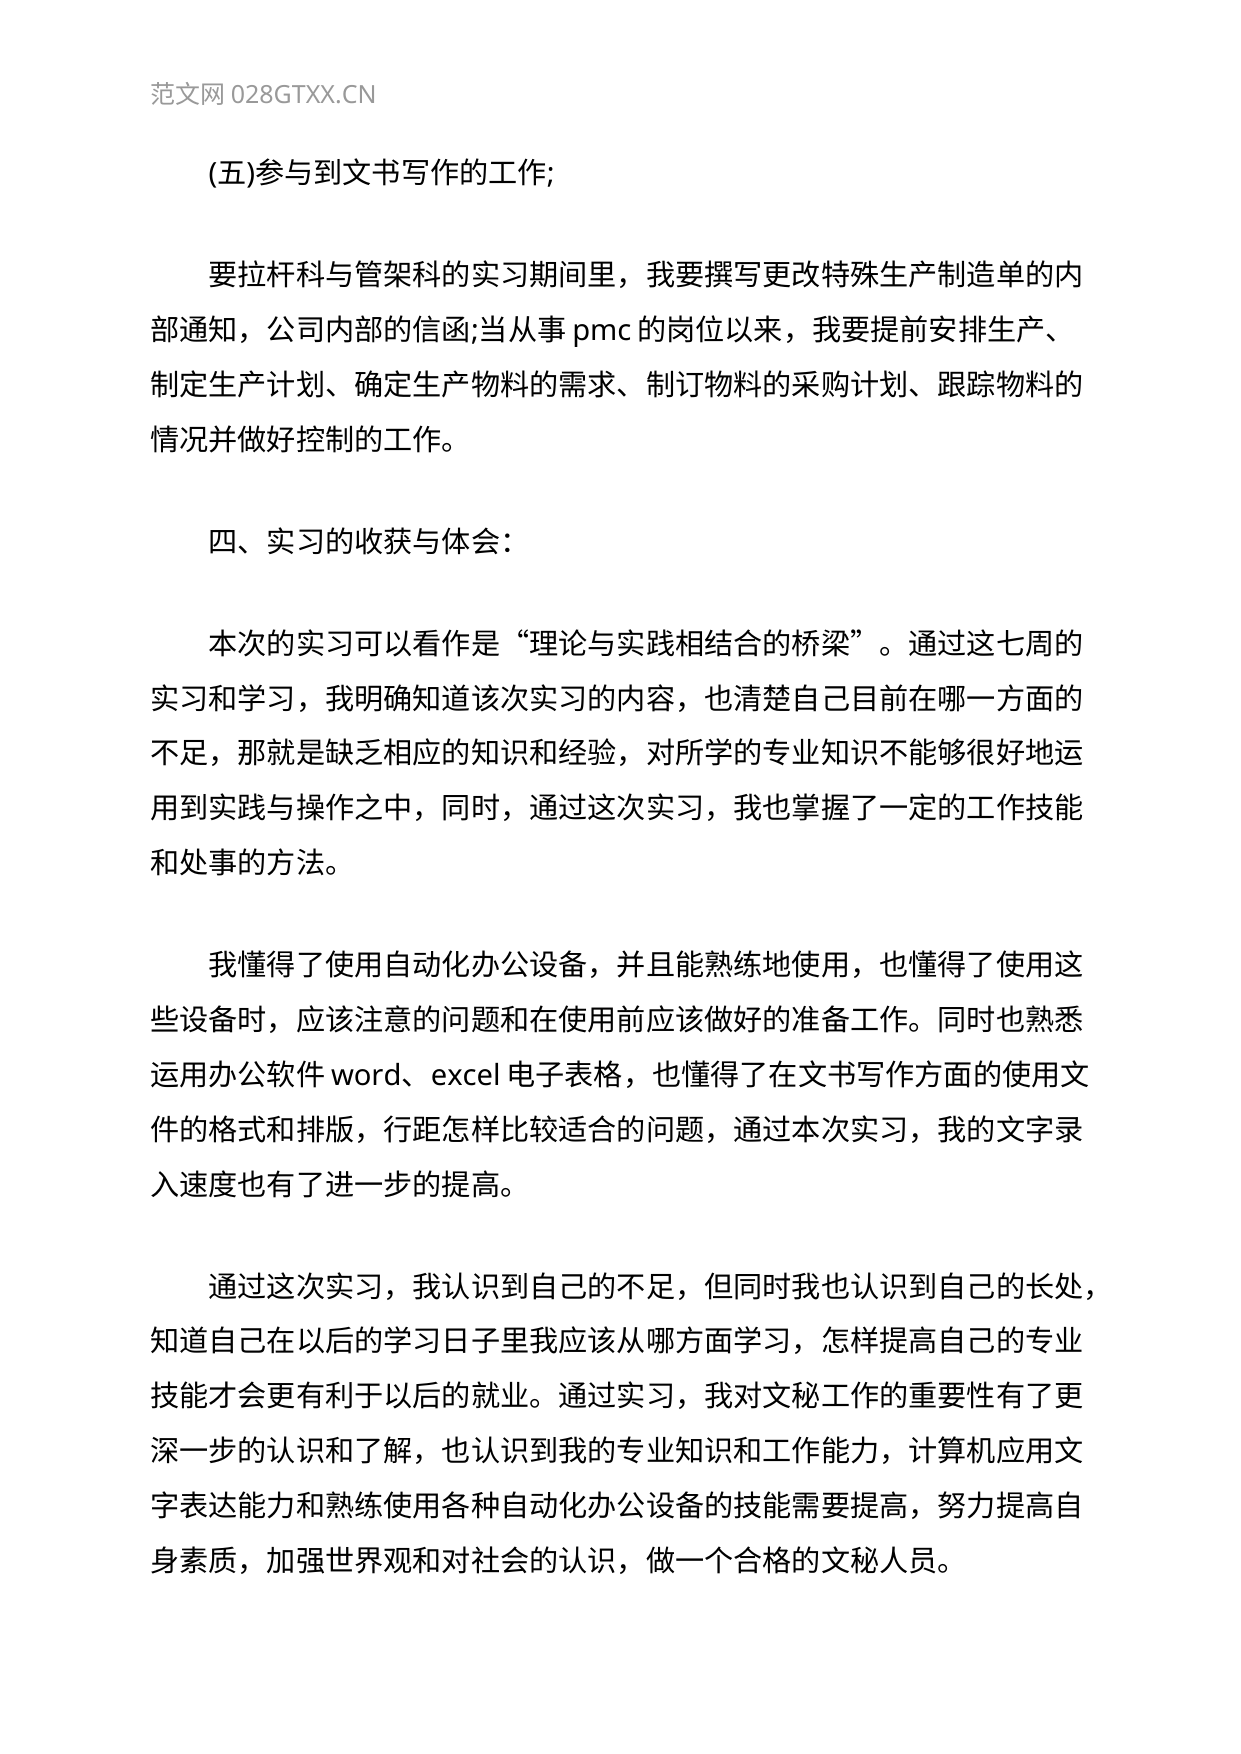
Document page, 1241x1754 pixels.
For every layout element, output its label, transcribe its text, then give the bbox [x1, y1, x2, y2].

text 四、实习的收获与体会： [150, 518, 1090, 561]
text (五)参与到文书写作的工作; [150, 150, 1090, 192]
text 要拉杆科与管架科的实习期间里，我要撰写更改特殊生产制造单的内部通知，公司内部的信函;当从事pmc的岗位以来，我要提前安排生产、制定生产计划、确定生产物料的需求、制订物料的采购计划、跟踪物料的情况并做好控制的工作。 [150, 252, 1090, 459]
text 我懂得了使用自动化办公设备，并且能熟练地使用，也懂得了使用这些设备时，应该注意的问题和在使用前应该做好的准备工作。同时也熟悉运用办公软件word、excel电子表格，也懂得了在文书写作方面的使用文件的格式和排版，行距怎样比较适合的问题，通过本次实习，我的文字录入速度也有了进一步的提高。 [150, 942, 1090, 1204]
text 本次的实习可以看作是“理论与实践相结合的桥梁”。通过这七周的实习和学习，我明确知道该次实习的内容，也清楚自己目前在哪一方面的不足，那就是缺乏相应的知识和经验，对所学的专业知识不能够很好地运用到实践与操作之中，同时，通过这次实习，我也掌握了一定的工作技能和处事的方法。 [150, 620, 1090, 882]
text 通过这次实习，我认识到自己的不足，但同时我也认识到自己的长处，知道自己在以后的学习日子里我应该从哪方面学习，怎样提高自己的专业技能才会更有利于以后的就业。通过实习，我对文秘工作的重要性有了更深一步的认识和了解，也认识到我的专业知识和工作能力，计算机应用文字表达能力和熟练使用各种自动化办公设备的技能需要提高，努力提高自身素质，加强世界观和对社会的认识，做一个合格的文秘人员。 [150, 1263, 1090, 1580]
